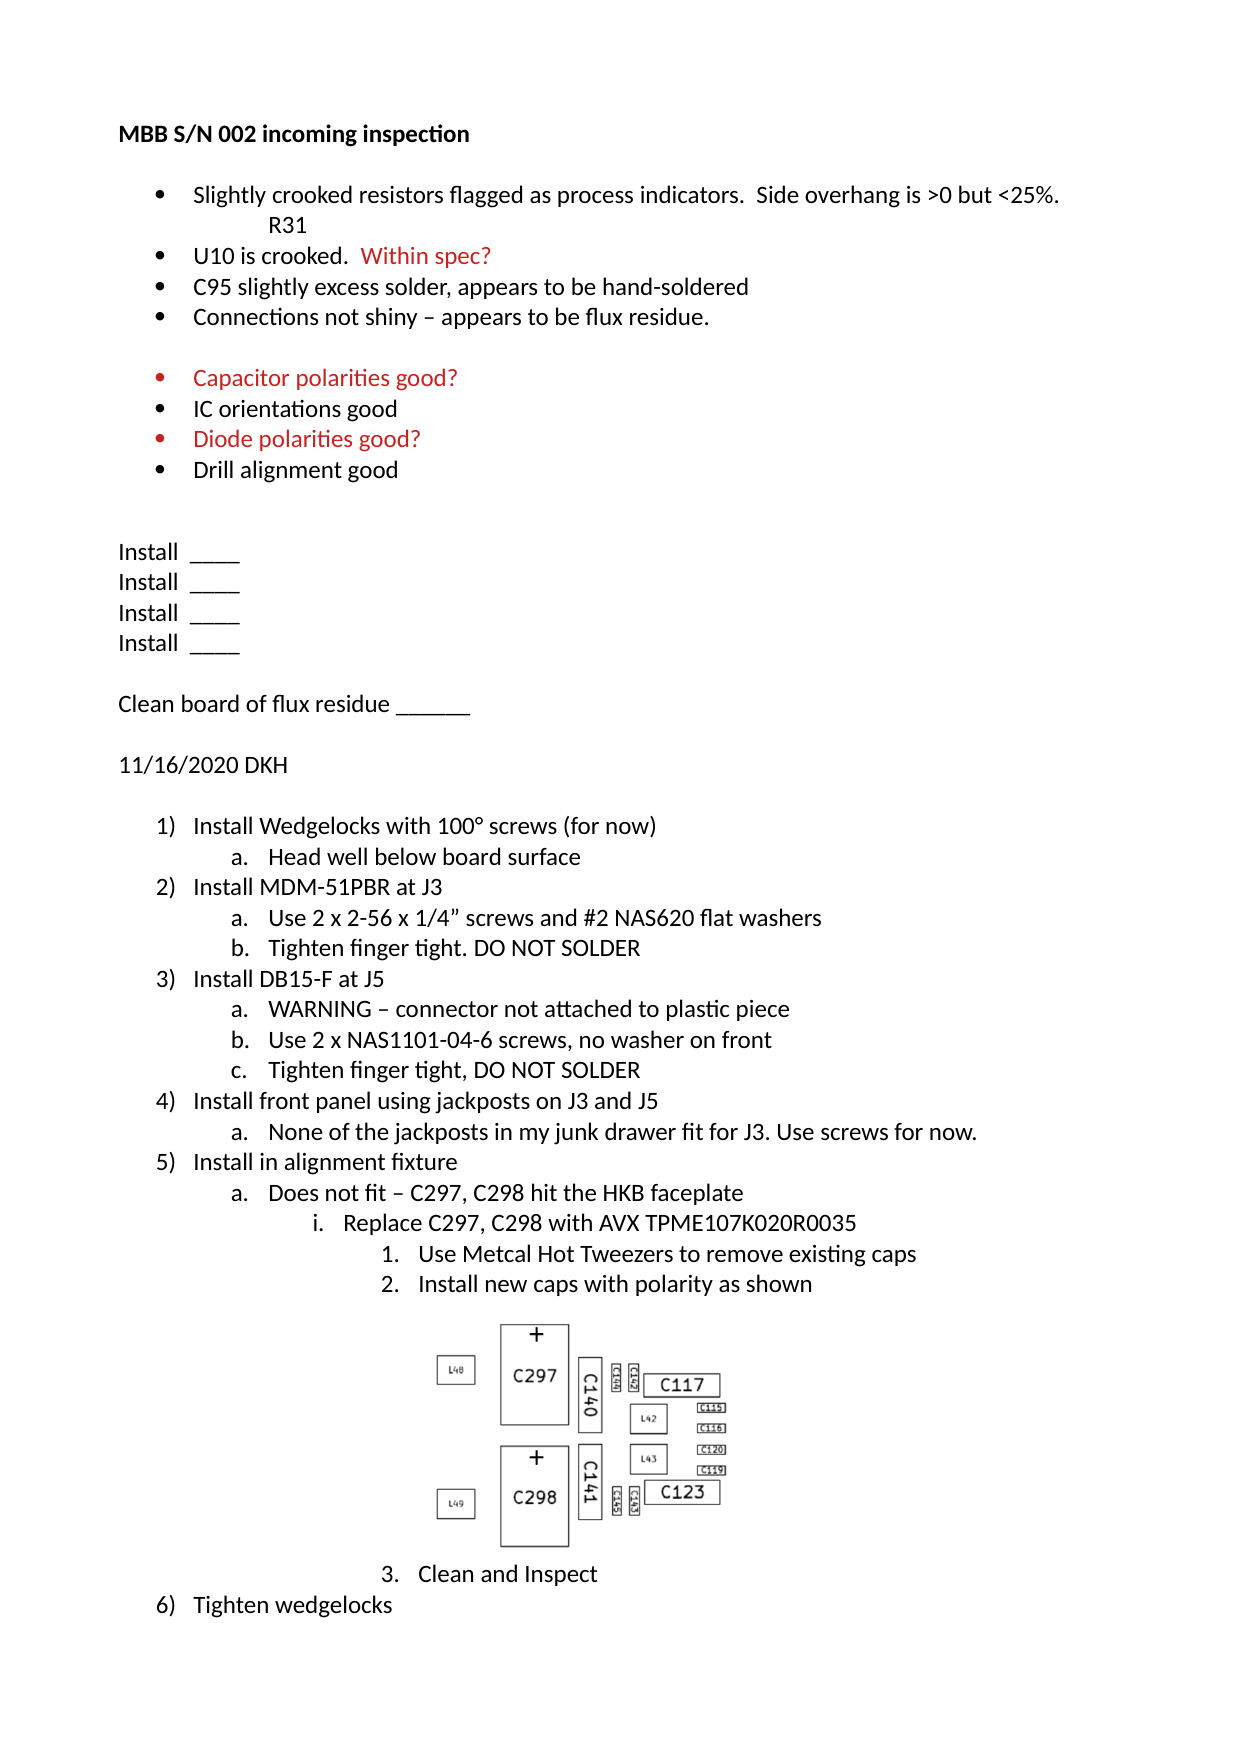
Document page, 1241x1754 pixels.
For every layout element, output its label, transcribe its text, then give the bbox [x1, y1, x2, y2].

text Install ____ [118, 627, 1122, 658]
list Use 2 x NAS1101-04-6 screws, no washer on front [231, 1024, 1122, 1054]
text Install ____ [118, 566, 1122, 597]
list IC orientations good [156, 393, 1122, 423]
picture [418, 1298, 737, 1559]
list WARNING – connector not attached to plastic piece [231, 993, 1122, 1024]
list Capacitor polarities good? [156, 362, 1122, 393]
list Replace C297, C298 with AVX TPME107K020R0035 [324, 1207, 1122, 1238]
list Diode polarities good? [156, 423, 1122, 454]
list None of the jackposts in my junk drawer fit for J3. Use screws for now. [231, 1116, 1122, 1146]
list Install DB15-F at J5 [156, 963, 1122, 993]
list Install Wedgelocks with 100° screws (for now) [156, 810, 1122, 841]
list Use Metcal Hot Tweezers to remove existing caps [381, 1238, 1122, 1268]
text 11/16/2020 DKH [118, 749, 1122, 780]
list Slightly crooked resistors flagged as process indicators. Side overhang is >0 but <25%. [156, 179, 1122, 210]
list Drill alignment good [156, 454, 1122, 484]
list Tighten finger tight, DO NOT SOLDER [231, 1054, 1122, 1085]
text Clean board of flux residue ______ [118, 688, 1122, 719]
list R31 [268, 210, 1122, 240]
list Tighten wedgelocks [156, 1589, 1122, 1619]
list Head well below board surface [231, 841, 1122, 871]
list U10 is crooked. Within spec? [156, 240, 1122, 271]
text Install ____ [118, 536, 1122, 566]
list Clean and Inspect [381, 1558, 1122, 1589]
list Use 2 x 2-56 x 1/4” screws and #2 NAS620 flat washers [231, 902, 1122, 932]
list Install new caps with polarity as shown [381, 1268, 1122, 1299]
list Install MDM-51PBR at J3 [156, 871, 1122, 902]
list Install in alignment fixture [156, 1146, 1122, 1177]
list Connections not shiny – appears to be flux residue. [156, 301, 1122, 332]
list Does not fit – C297, C298 hit the HKB faceplate [231, 1177, 1122, 1207]
text Install ____ [118, 597, 1122, 627]
list Tighten finger tight. DO NOT SOLDER [231, 932, 1122, 963]
list Install front panel using jackposts on J3 and J5 [156, 1085, 1122, 1116]
text MBB S/N 002 incoming inspection [118, 118, 1122, 149]
list C95 slightly excess solder, appears to be hand-soldered [156, 271, 1122, 301]
